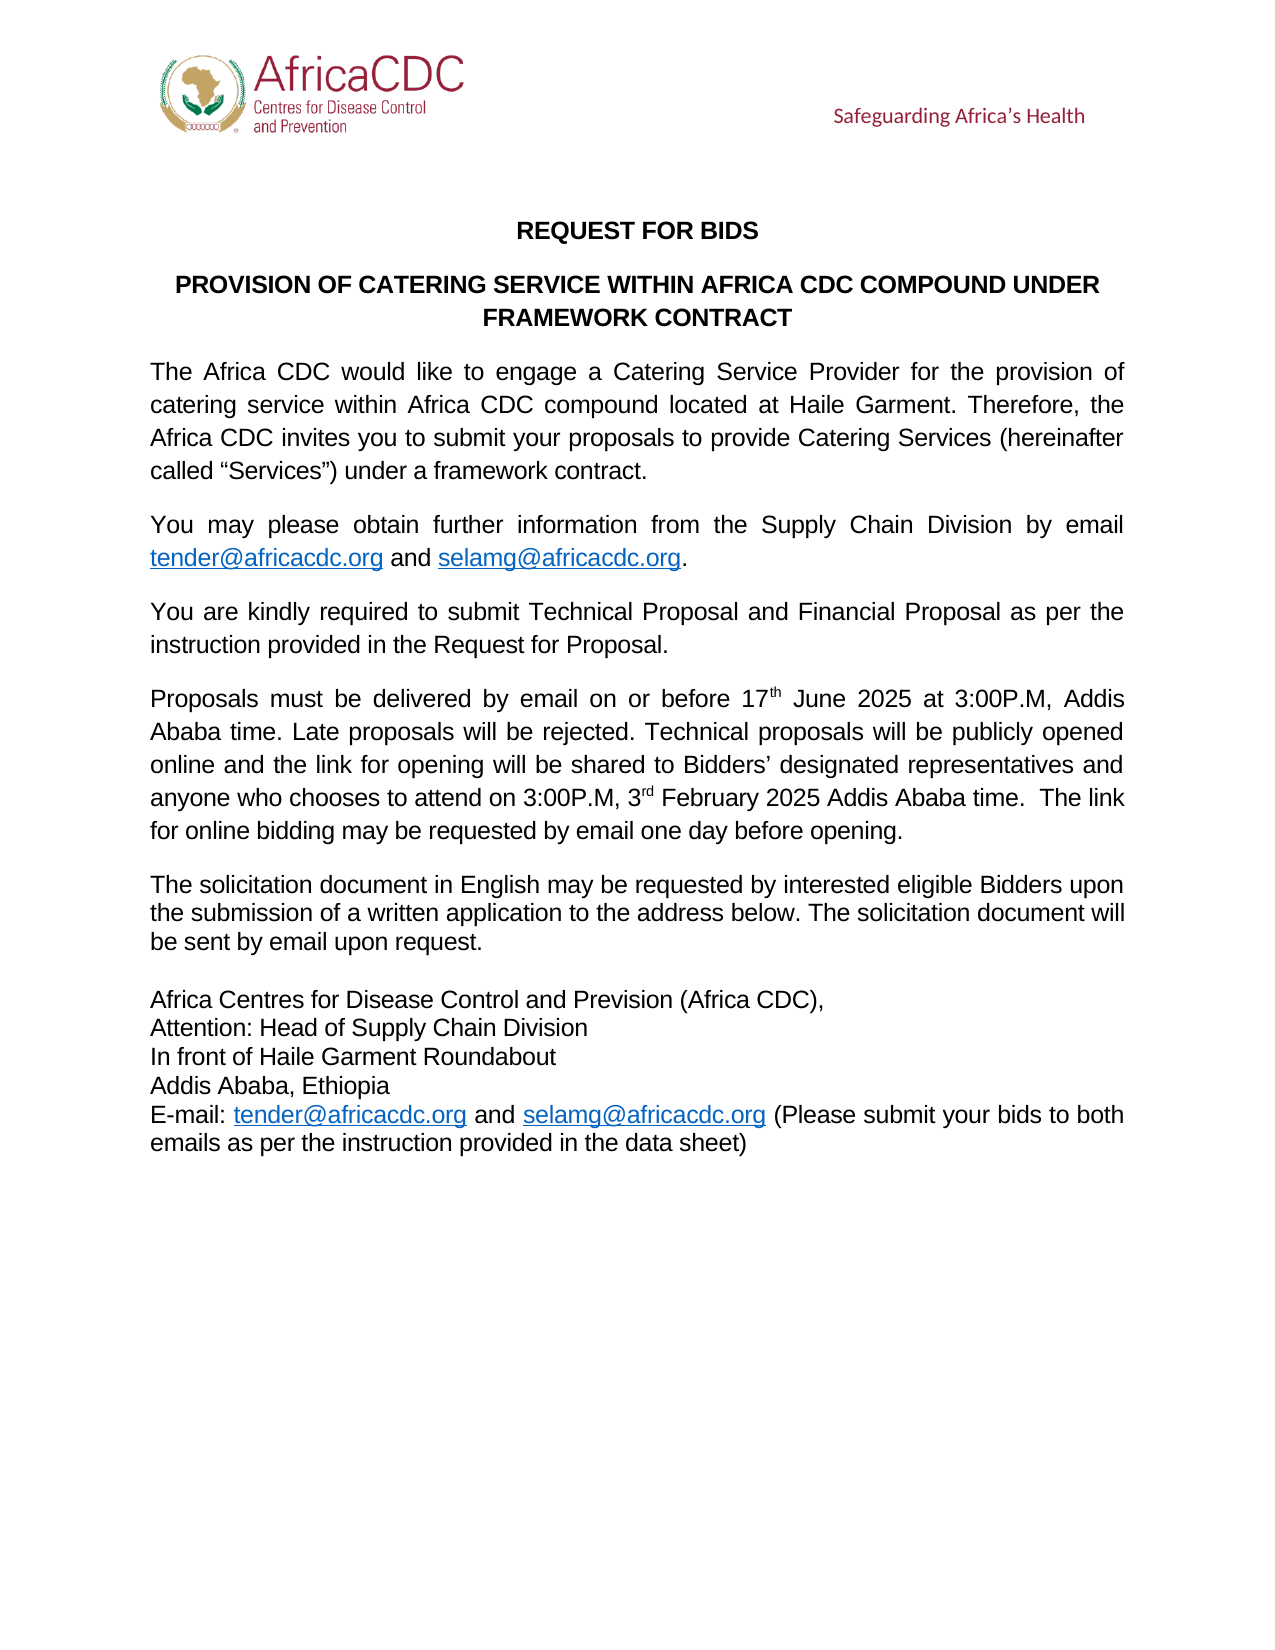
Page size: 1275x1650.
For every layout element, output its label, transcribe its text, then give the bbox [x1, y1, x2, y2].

text REQUEST FOR BIDS [150, 216, 1125, 245]
text In front of Haile Garment Roundabout [150, 1042, 1125, 1071]
text The Africa CDC would like to engage a Catering Service Provider for the provision of catering service within Africa CDC compound located at Haile Garment. Therefore, the Africa CDC invites you to submit your proposals to provide Catering Services (hereinafter called “Services”) under a framework contract. [150, 357, 1125, 485]
text Proposals must be delivered by email on or before 17th June 2025 at 3:00P.M, Addis Ababa time. Late proposals will be rejected. Technical proposals will be publicly opened online and the link for opening will be shared to Bidders’ designated representatives and anyone who chooses to attend on 3:00P.M, 3rd February 2025 Addis Ababa time. The link for online bidding may be requested by email one day before opening. [150, 684, 1125, 844]
text You are kindly required to submit Technical Proposal and Financial Proposal as per the instruction provided in the Request for Proposal. [150, 597, 1125, 658]
text You may please obtain further information from the Supply Chain Division by email tender@africacdc.org and selamg@africacdc.org. [150, 510, 1125, 572]
text Attention: Head of Supply Chain Division [150, 1013, 1125, 1042]
picture [150, 23, 475, 174]
text The solicitation document in English may be requested by interested eligible Bidders upon the submission of a written application to the address below. The solicitation document will be sent by email upon request. [150, 869, 1125, 956]
text Africa Centres for Disease Control and Prevision (Africa CDC), [150, 984, 1125, 1013]
text PROVISION OF CATERING SERVICE WITHIN AFRICA CDC COMPOUND UNDER FRAMEWORK CONTRACT [150, 270, 1125, 332]
text Addis Ababa, Ethiopia [150, 1071, 1125, 1099]
text E-mail: tender@africacdc.org and selamg@africacdc.org (Please submit your bids to both emails as per the instruction provided in the data sheet) [150, 1099, 1125, 1157]
